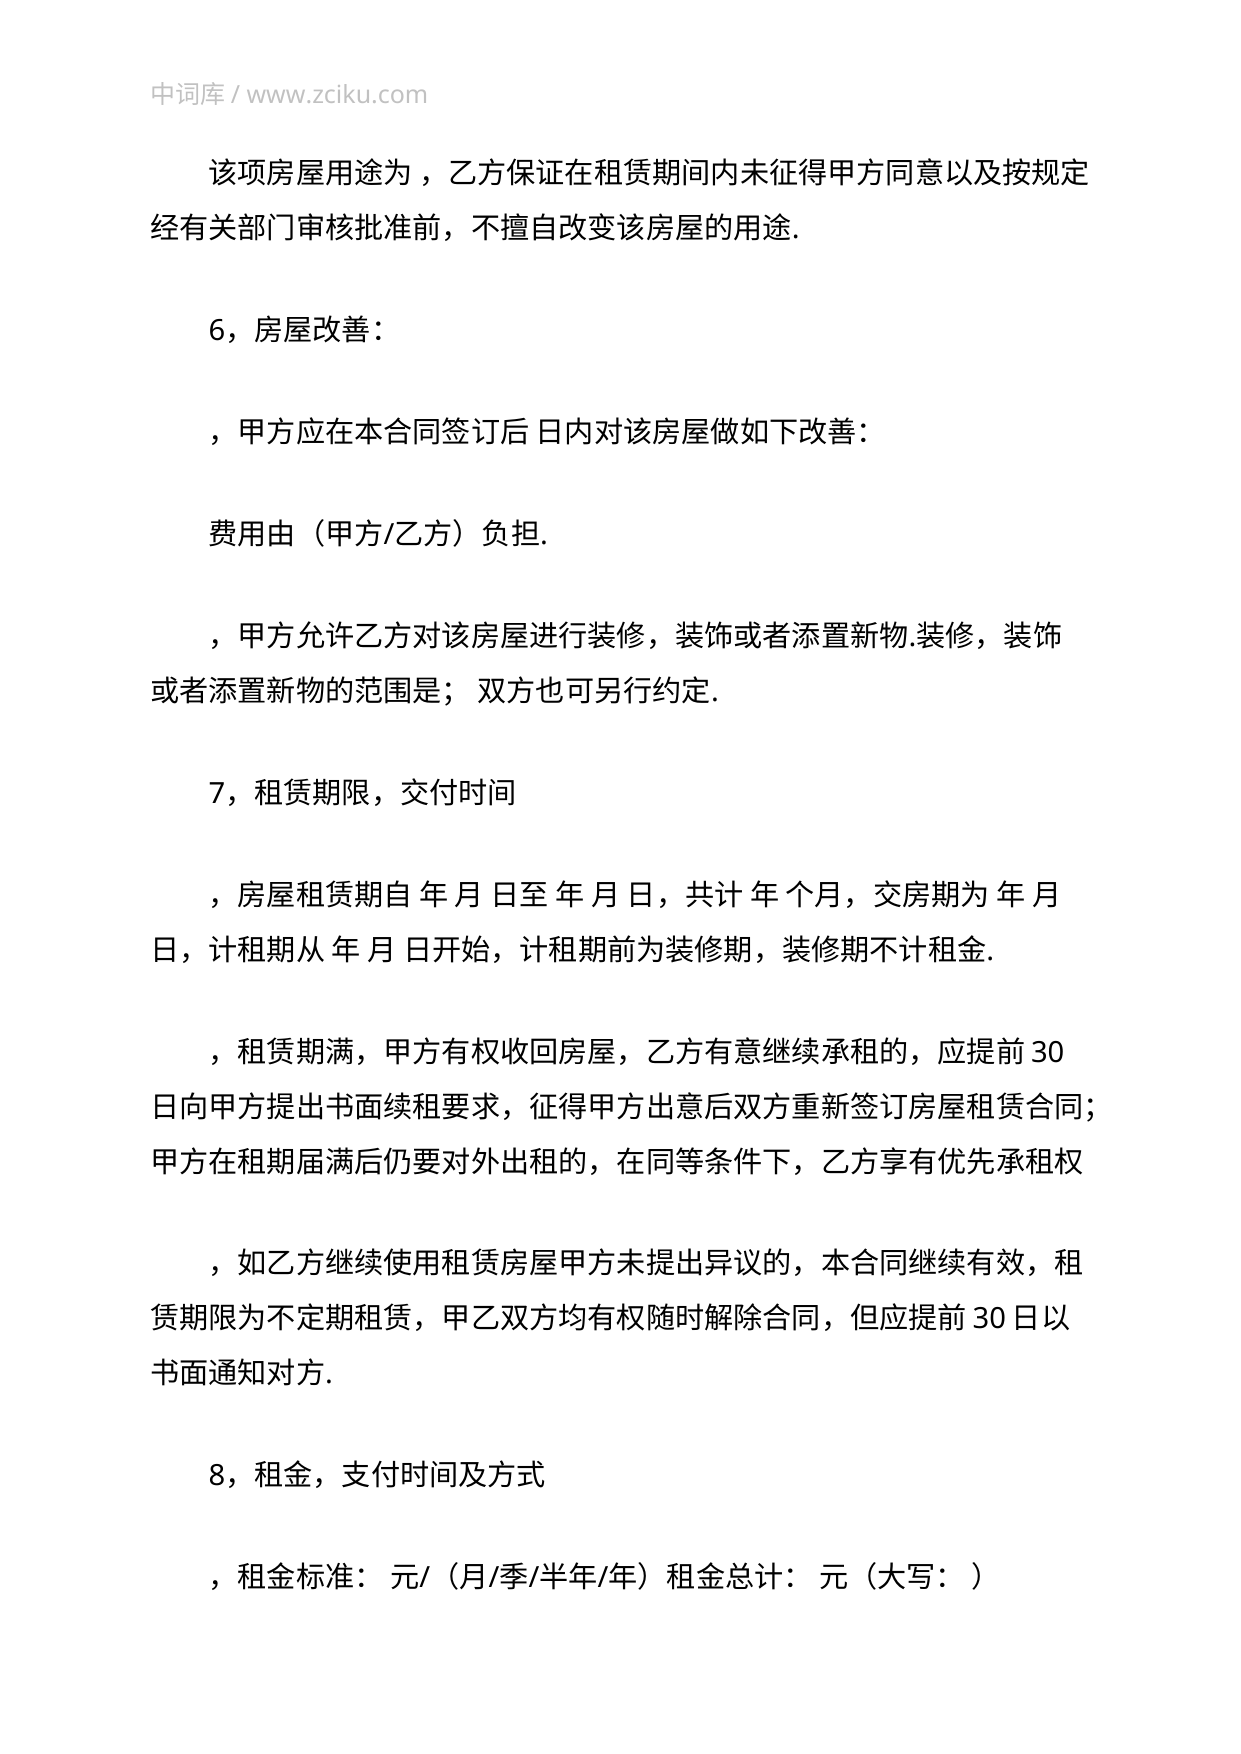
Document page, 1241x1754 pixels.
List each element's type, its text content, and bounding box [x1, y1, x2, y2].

text 7，租赁期限，交付时间 [150, 769, 1090, 812]
text ，租赁期满，甲方有权收回房屋，乙方有意继续承租的，应提前30日向甲方提出书面续租要求，征得甲方出意后双方重新签订房屋租赁合同；甲方在租期届满后仍要对外出租的，在同等条件下，乙方享有优先承租权 [150, 1028, 1090, 1181]
text 6，房屋改善： [150, 307, 1090, 349]
text ，甲方允许乙方对该房屋进行装修，装饰或者添置新物.装修，装饰或者添置新物的范围是； 双方也可另行约定. [150, 613, 1090, 710]
text ，如乙方继续使用租赁房屋甲方未提出异议的，本合同继续有效，租赁期限为不定期租赁，甲乙双方均有权随时解除合同，但应提前30日以书面通知对方. [150, 1240, 1090, 1392]
text 费用由（甲方/乙方）负担. [150, 511, 1090, 553]
text ，租金标准： 元/（月/季/半年/年）租金总计： 元（大写： ） [150, 1554, 1090, 1596]
text ，房屋租赁期自 年 月 日至 年 月 日，共计 年 个月，交房期为 年 月 日，计租期从 年 月 日开始，计租期前为装修期，装修期不计租金. [150, 872, 1090, 969]
text ，甲方应在本合同签订后 日内对该房屋做如下改善： [150, 409, 1090, 451]
text 8，租金，支付时间及方式 [150, 1452, 1090, 1494]
text 该项房屋用途为 ，乙方保证在租赁期间内未征得甲方同意以及按规定经有关部门审核批准前，不擅自改变该房屋的用途. [150, 150, 1090, 247]
